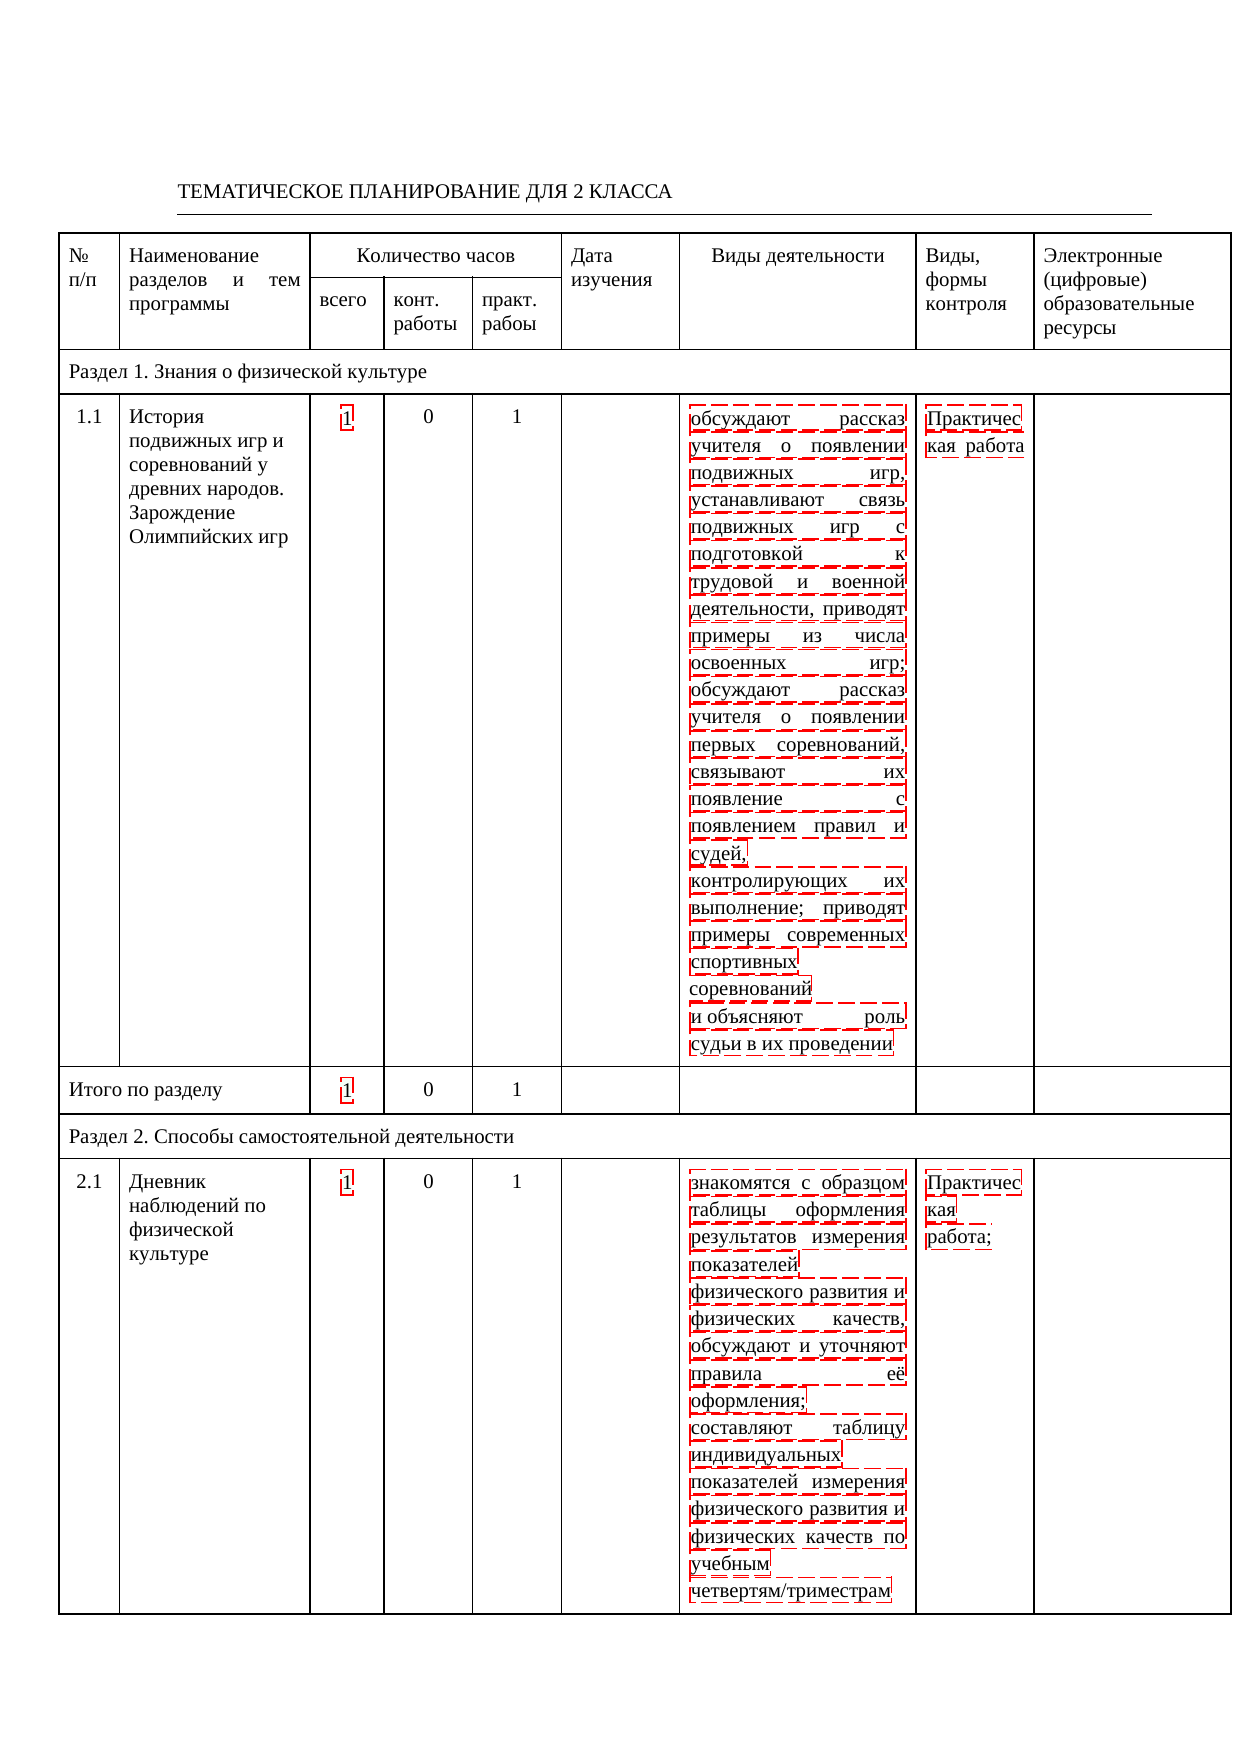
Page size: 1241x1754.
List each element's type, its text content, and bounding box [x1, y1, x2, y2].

table_cell всего [311, 278, 383, 348]
table_header Количество часов [311, 234, 561, 276]
table_header Виды деятельности [680, 234, 915, 348]
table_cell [120, 1159, 309, 1613]
table_cell [917, 1067, 1033, 1113]
table_cell [1035, 1159, 1230, 1613]
table_cell [1035, 395, 1230, 1066]
table_cell Раздел 2. Способы самостоятельной деятельности [60, 1115, 1230, 1158]
table_cell конт. работы [385, 278, 472, 348]
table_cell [917, 1159, 1033, 1613]
table_cell 1.1 [60, 395, 119, 1066]
table_cell Итого по разделу [60, 1067, 309, 1113]
table_cell [562, 395, 679, 1066]
list ТЕМАТИЧЕСКОЕ ПЛАНИРОВАНИЕ для 2 класса [177, 178, 1152, 214]
table_cell 1 [311, 1067, 383, 1113]
table_cell [680, 1067, 915, 1113]
table_cell 1 [311, 395, 383, 1066]
table_cell практ. рабоы [473, 278, 561, 348]
table_header Электронные (цифровые) образовательные ресурсы [1035, 234, 1230, 348]
table_cell История подвижных игр и соревнований у древних народов. Зарождение Олимпийских игр [120, 395, 309, 1066]
table_cell обсуждают рассказ учителя о появлении подвижных игр, устанавливают связь подвижных игр с подготовкой к трудовой и военной деятельности, приводят примеры из числа освоенных игр; обсуждают рассказ учителя о появлении первых соревнований, связывают их появление с появлением правил и судей, контролирующих их выполнение; приводят примеры современных спортивных соревнований и объясняют роль судьи в их проведении [680, 395, 915, 1066]
table_header № п/п [60, 234, 119, 348]
table_cell 2.1 [60, 1159, 119, 1613]
table_header Наименование разделов и тем программы [120, 234, 309, 348]
table_cell 1 [473, 1067, 561, 1113]
table_cell 1 [311, 1159, 383, 1613]
table_cell 0 [385, 395, 472, 1066]
table_cell 1 [473, 395, 561, 1066]
table_cell [562, 1067, 679, 1113]
table_header Виды, формы контроля [917, 234, 1033, 348]
table_cell [562, 1159, 679, 1613]
table_cell 0 [385, 1067, 472, 1113]
table_header Дата изучения [562, 234, 679, 348]
table_cell [1035, 1067, 1230, 1113]
table_cell 1 [473, 1159, 561, 1613]
table_cell Практическая работа [917, 395, 1033, 1066]
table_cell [680, 1159, 915, 1613]
table_cell 0 [385, 1159, 472, 1613]
table_cell Раздел 1. Знания о физической культуре [60, 350, 1230, 393]
